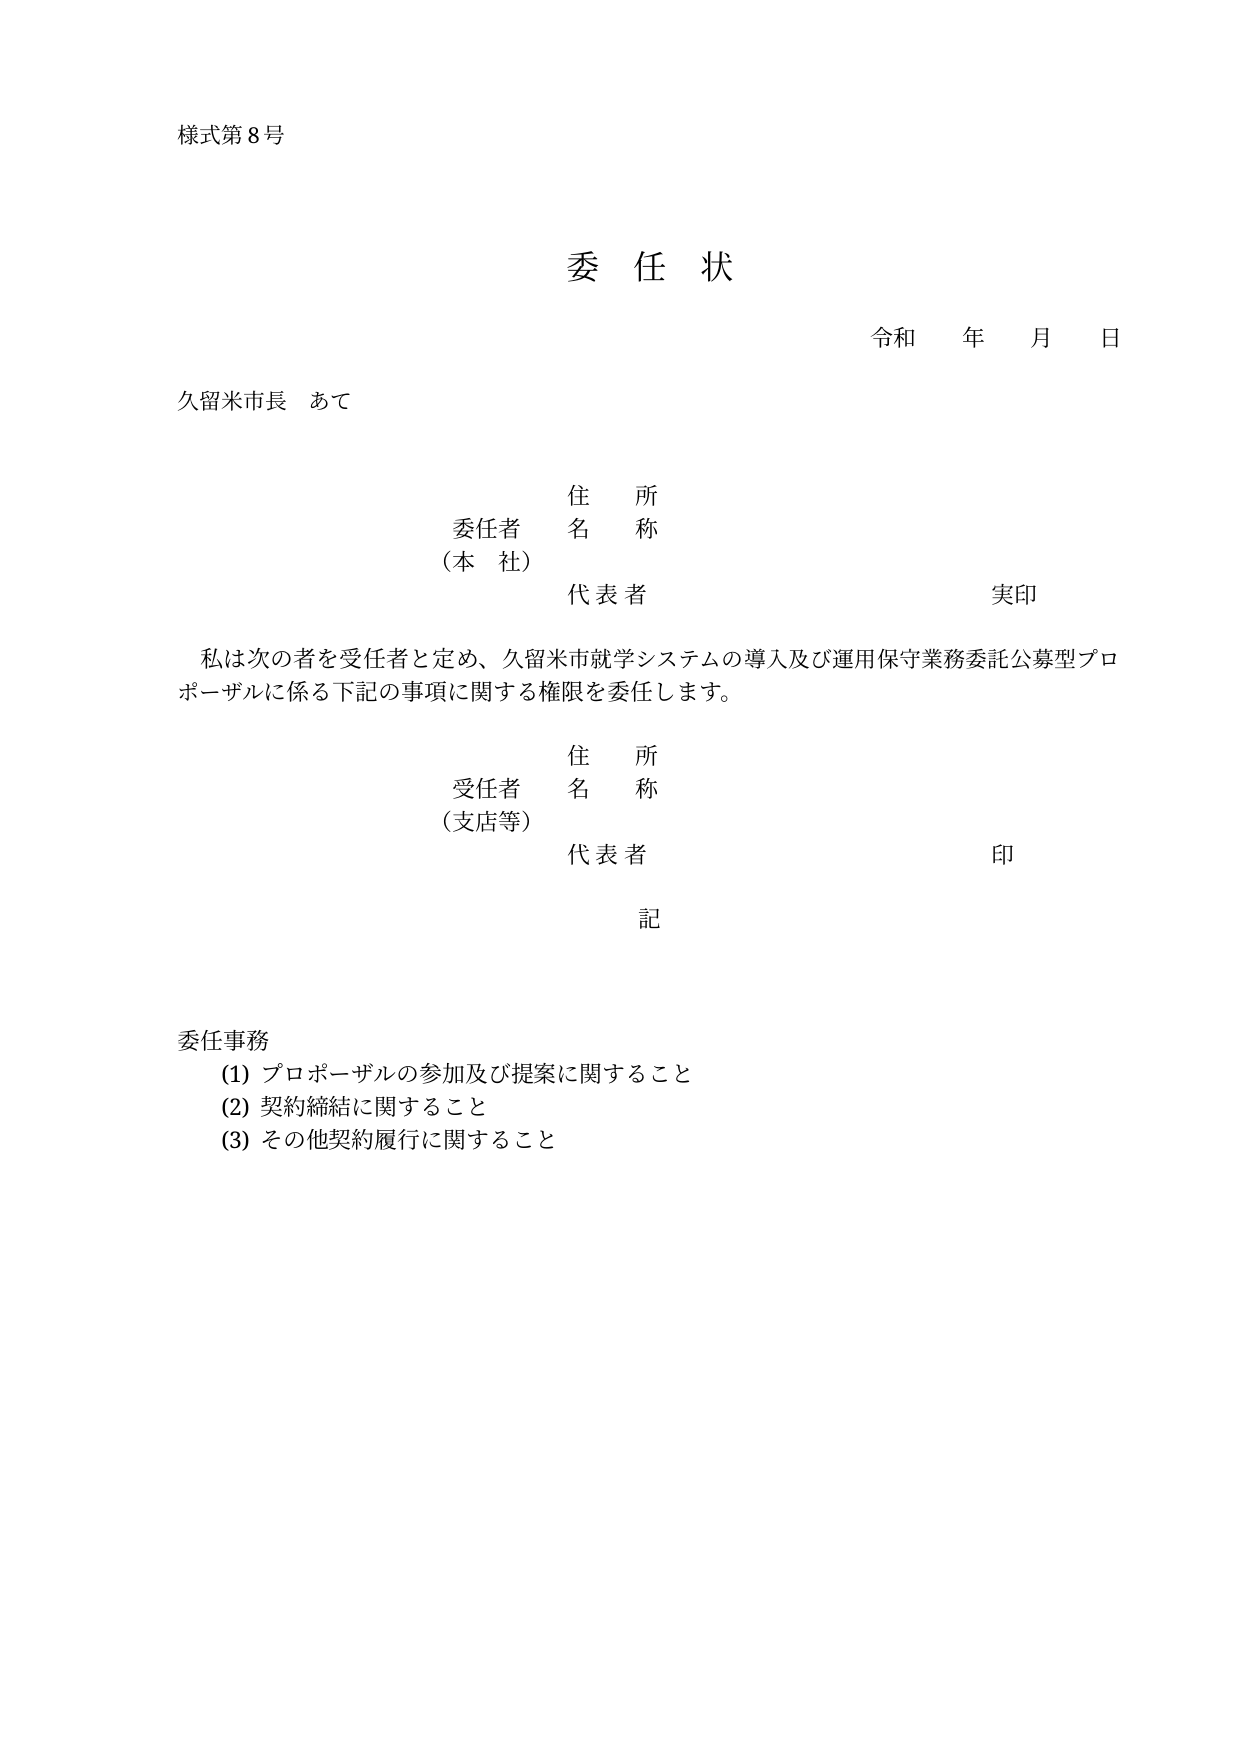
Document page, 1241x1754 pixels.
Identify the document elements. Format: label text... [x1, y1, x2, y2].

text 久留米市長 あて [177, 384, 1122, 416]
text 代 表 者 印 [177, 837, 1122, 870]
text （支店等） [177, 804, 1122, 837]
list 契約締結に関すること [221, 1089, 1122, 1122]
list プロポーザルの参加及び提案に関すること [221, 1056, 1122, 1089]
text 委任事務 [177, 1023, 1122, 1056]
text 代 表 者 実印 [177, 577, 1122, 610]
text 令和 年 月 日 [177, 320, 1122, 353]
text 委任者 名 称 [177, 511, 1122, 544]
text （本 社） [177, 544, 1122, 577]
text 私は次の者を受任者と定め、久留米市就学システムの導入及び運用保守業務委託公募型プロポーザルに係る下記の事項に関する権限を委任します。 [177, 641, 1122, 707]
text 委 任 状 [177, 241, 1122, 289]
text 受任者 名 称 [177, 771, 1122, 804]
list その他契約履行に関すること [221, 1122, 1122, 1156]
text 様式第8号 [177, 118, 1122, 150]
subtitle 記 [177, 901, 1122, 934]
text 住 所 [177, 478, 1122, 511]
text 住 所 [177, 738, 1122, 771]
